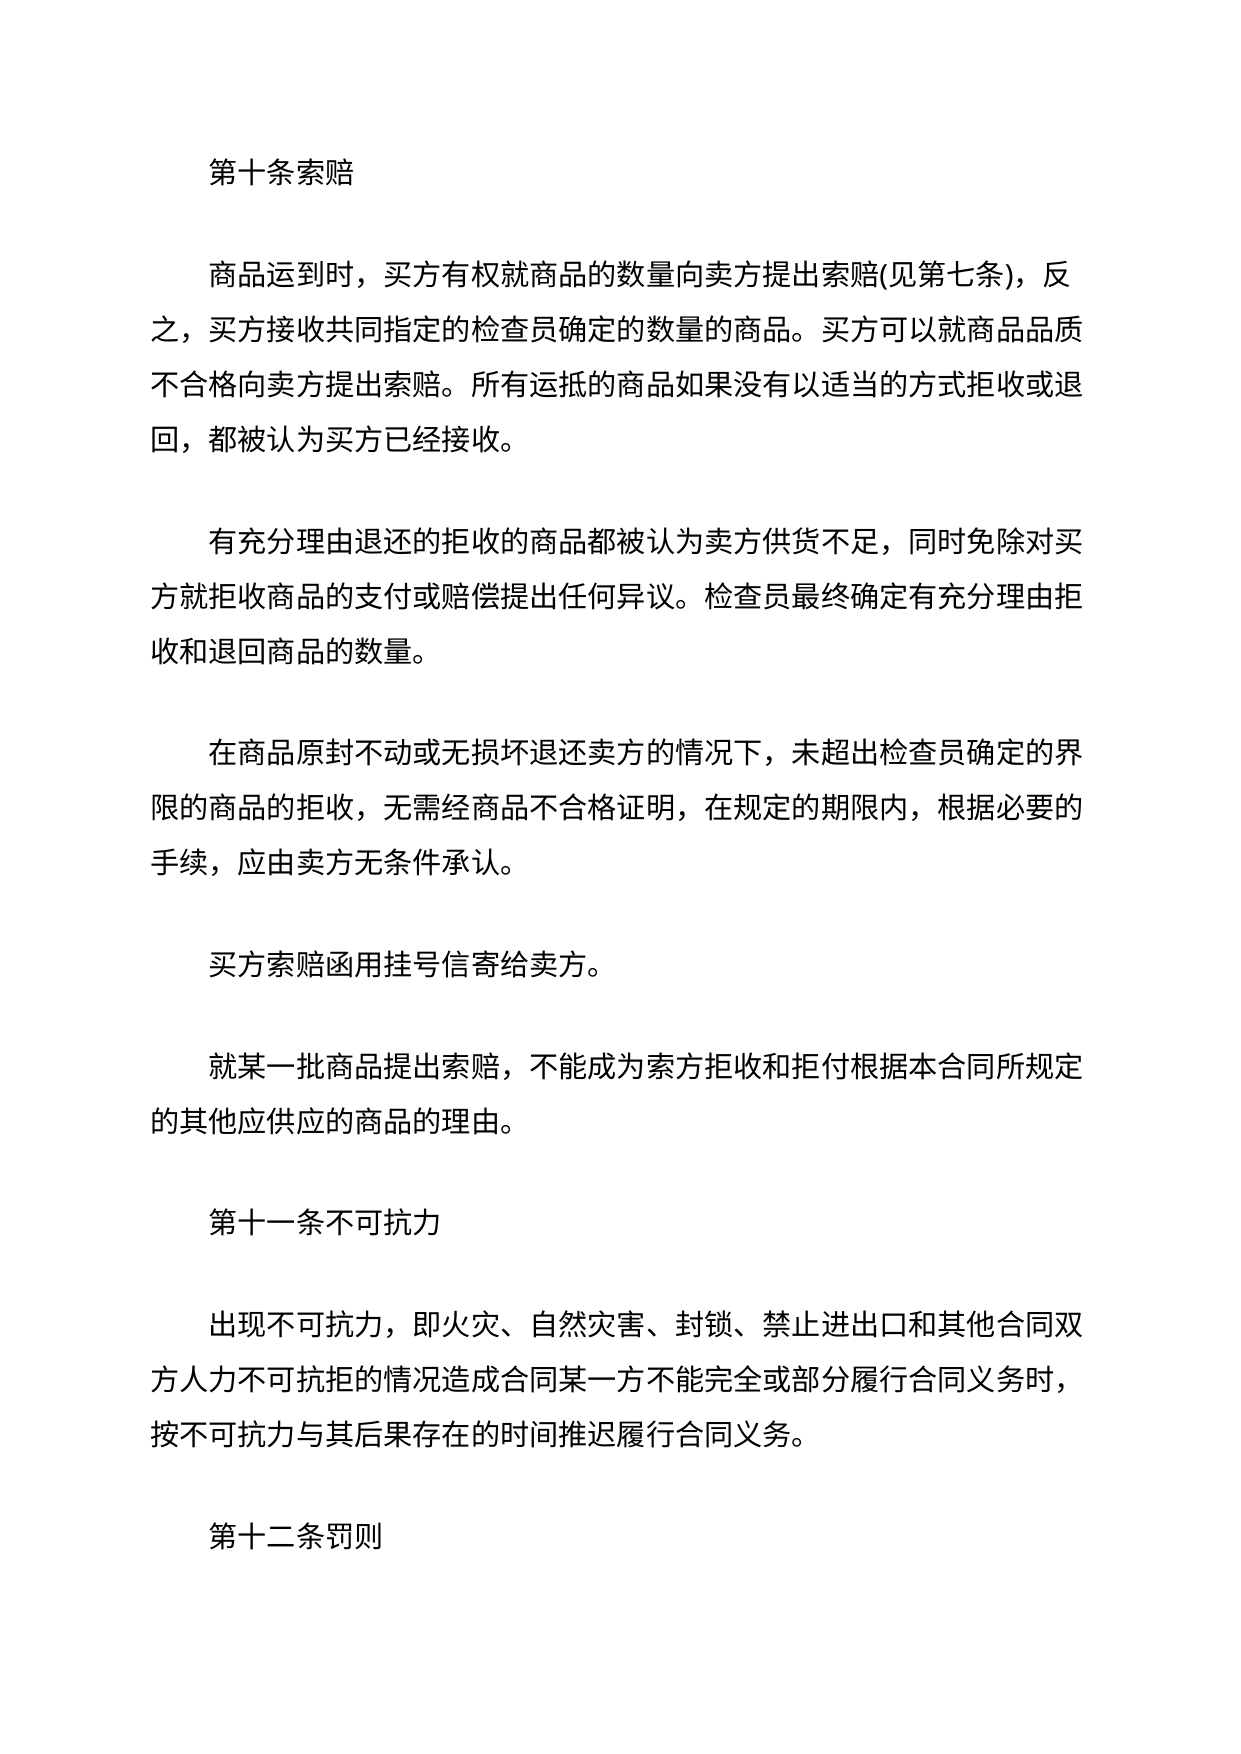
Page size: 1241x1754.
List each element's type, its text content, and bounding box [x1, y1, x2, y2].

text 第十二条罚则 [150, 1513, 1090, 1556]
text 有充分理由退还的拒收的商品都被认为卖方供货不足，同时免除对买方就拒收商品的支付或赔偿提出任何异议。检查员最终确定有充分理由拒收和退回商品的数量。 [150, 518, 1090, 670]
text 出现不可抗力，即火灾、自然灾害、封锁、禁止进出口和其他合同双方人力不可抗拒的情况造成合同某一方不能完全或部分履行合同义务时，按不可抗力与其后果存在的时间推迟履行合同义务。 [150, 1302, 1090, 1454]
text 在商品原封不动或无损坏退还卖方的情况下，未超出检查员确定的界限的商品的拒收，无需经商品不合格证明，在规定的期限内，根据必要的手续，应由卖方无条件承认。 [150, 730, 1090, 882]
text 第十一条不可抗力 [150, 1200, 1090, 1242]
text 就某一批商品提出索赔，不能成为索方拒收和拒付根据本合同所规定的其他应供应的商品的理由。 [150, 1043, 1090, 1140]
text 商品运到时，买方有权就商品的数量向卖方提出索赔(见第七条)，反之，买方接收共同指定的检查员确定的数量的商品。买方可以就商品品质不合格向卖方提出索赔。所有运抵的商品如果没有以适当的方式拒收或退回，都被认为买方已经接收。 [150, 252, 1090, 459]
text 第十条索赔 [150, 150, 1090, 192]
text 买方索赔函用挂号信寄给卖方。 [150, 941, 1090, 984]
